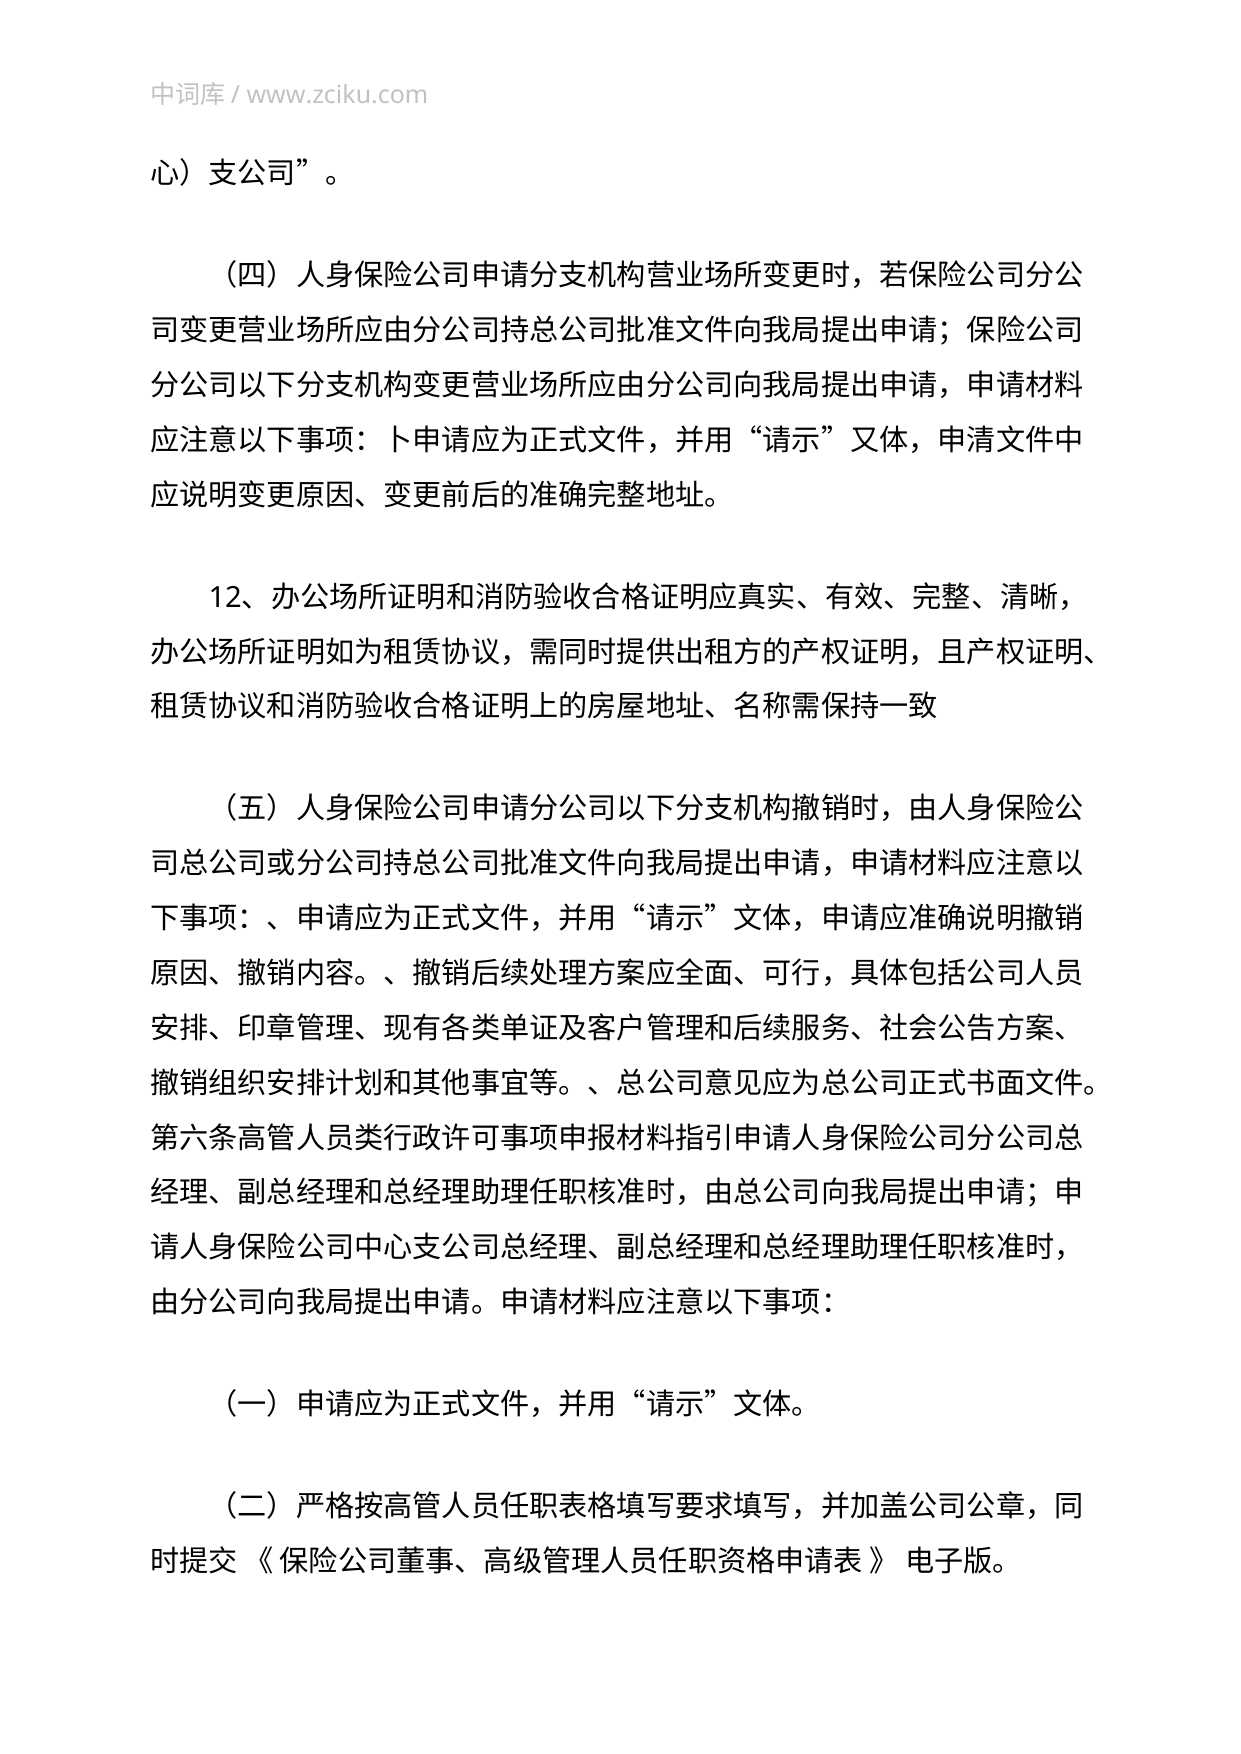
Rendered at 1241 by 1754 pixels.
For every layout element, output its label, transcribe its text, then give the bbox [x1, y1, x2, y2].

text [150, 150, 1090, 192]
text （一）申请应为正式文件，并用“请示”文体。 [150, 1381, 1090, 1423]
text （五）人身保险公司申请分公司以下分支机构撤销时，由人身保险公司总公司或分公司持总公司批准文件向我局提出申请，申请材料应注意以下事项：、申请应为正式文件，并用“请示”文体，申请应准确说明撤销原因、撤销内容。、撤销后续处理方案应全面、可行，具体包括公司人员安排、印章管理、现有各类单证及客户管理和后续服务、社会公告方案、撤销组织安排计划和其他事宜等。、总公司意见应为总公司正式书面文件。第六条高管人员类行政许可事项申报材料指引申请人身保险公司分公司总经理、副总经理和总经理助理任职核准时，由总公司向我局提出申请；申请人身保险公司中心支公司总经理、副总经理和总经理助理任职核准时，由分公司向我局提出申请。申请材料应注意以下事项： [150, 785, 1090, 1321]
text （四）人身保险公司申请分支机构营业场所变更时，若保险公司分公司变更营业场所应由分公司持总公司批准文件向我局提出申请；保险公司分公司以下分支机构变更营业场所应由分公司向我局提出申请，申请材料应注意以下事项：卜申请应为正式文件，并用“请示”又体，申清文件中应说明变更原因、变更前后的准确完整地址。 [150, 252, 1090, 514]
text 12、办公场所证明和消防验收合格证明应真实、有效、完整、清晰，办公场所证明如为租赁协议，需同时提供出租方的产权证明，且产权证明、租赁协议和消防验收合格证明上的房屋地址、名称需保持一致 [150, 573, 1090, 725]
text （二）严格按高管人员任职表格填写要求填写，并加盖公司公章，同时提交 《 保险公司董事、高级管理人员任职资格申请表 》 电子版。 [150, 1482, 1090, 1579]
